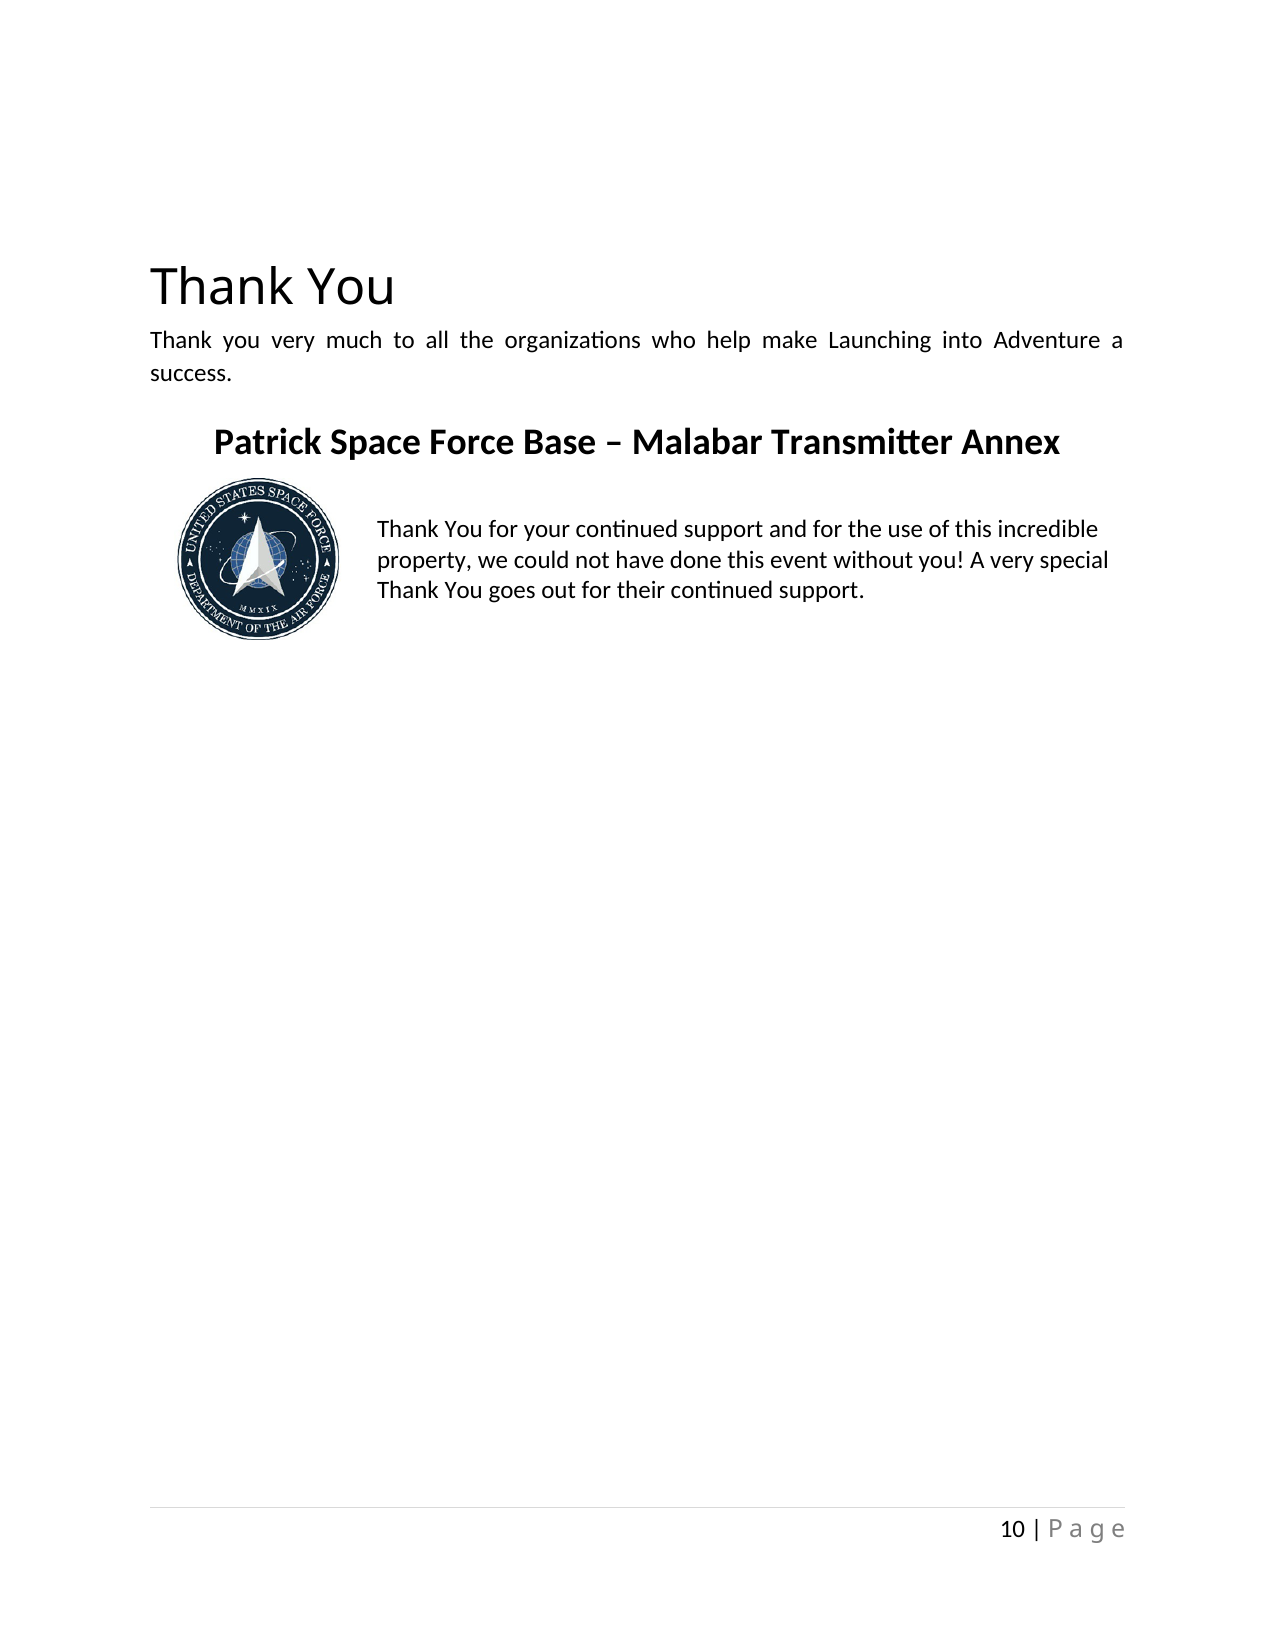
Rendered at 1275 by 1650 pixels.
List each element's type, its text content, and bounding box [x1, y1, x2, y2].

table_cell [150, 474, 366, 644]
picture [174, 478, 342, 640]
subtitle Thank You [150, 251, 1125, 319]
text Thank you very much to all the organizations who help make Launching into Adventure a success. [150, 324, 1125, 388]
table_cell Thank You for your continued support and for the use of this incredible property, we could not have done this event without you! A very special Thank You goes out for their continued support. [366, 474, 1125, 644]
table_header Patrick Space Force Base – Malabar Transmitter Annex [150, 407, 1125, 474]
